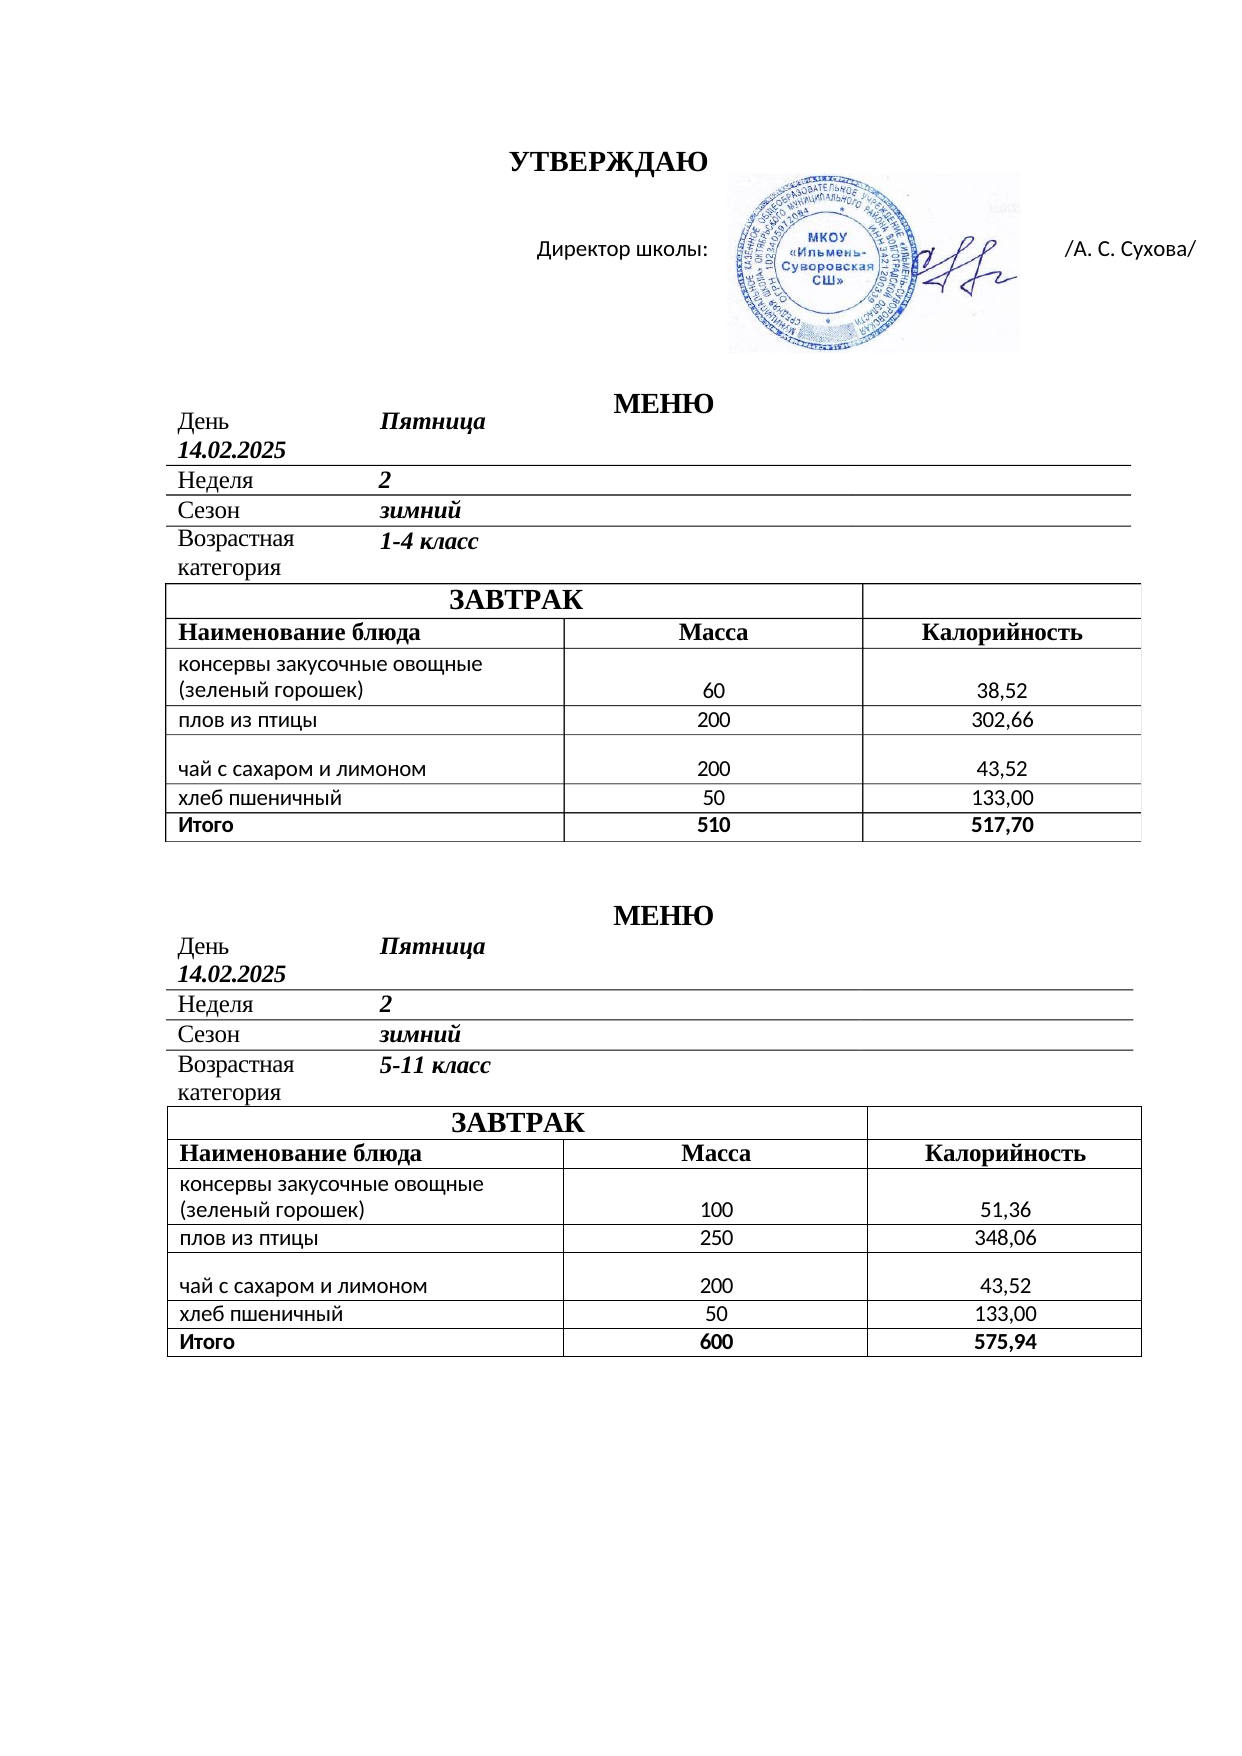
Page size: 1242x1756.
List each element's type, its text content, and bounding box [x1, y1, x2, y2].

text Возрастная категория [177, 527, 300, 581]
table_cell Наименование блюда [168, 1140, 563, 1168]
table_cell плов из птицы [168, 1225, 563, 1252]
text 1-4 класс [380, 526, 1168, 555]
table_cell чай с сахаром и лимоном [168, 1253, 563, 1300]
table_cell 43,52 [868, 1253, 1141, 1300]
picture [164, 583, 1142, 842]
table_cell 250 [564, 1225, 867, 1252]
text Сезон зимний [177, 496, 602, 523]
text День Пятница 14.02.2025 [177, 406, 602, 464]
text Сезон зимний [177, 1021, 602, 1048]
table_cell 50 [564, 1301, 867, 1328]
text УТВЕРЖДАЮ [162, 144, 1162, 178]
table_cell 100 [564, 1169, 867, 1224]
subtitle МЕНЮ [613, 898, 1168, 932]
picture [727, 173, 1021, 353]
table_cell Масса [564, 1140, 867, 1168]
text 5-11 класс [379, 1050, 1168, 1079]
table_cell хлеб пшеничный [168, 1301, 563, 1328]
text Возрастная категория [177, 1051, 300, 1106]
text Неделя 2 [177, 466, 602, 493]
table_cell 575,94 [868, 1329, 1141, 1356]
text Директор школы: /А. С. Сухова/ [1021, 234, 1196, 262]
table_cell 348,06 [868, 1225, 1141, 1252]
table_header [868, 1107, 1141, 1139]
table_header ЗАВТРАК [168, 1107, 867, 1139]
table_cell Калорийность [868, 1140, 1141, 1168]
table_cell 600 [564, 1329, 867, 1356]
table_cell консервы закусочные овощные (зеленый горошек) [168, 1169, 563, 1224]
table_cell 51,36 [868, 1169, 1141, 1224]
table_cell 133,00 [868, 1301, 1141, 1328]
text Неделя 2 [177, 991, 602, 1018]
table_cell Итого [168, 1329, 563, 1356]
text Директор школы: /А. С. Сухова/ [162, 234, 727, 262]
text День Пятница 14.02.2025 [177, 931, 602, 988]
table_cell 200 [564, 1253, 867, 1300]
subtitle МЕНЮ [613, 387, 1168, 420]
